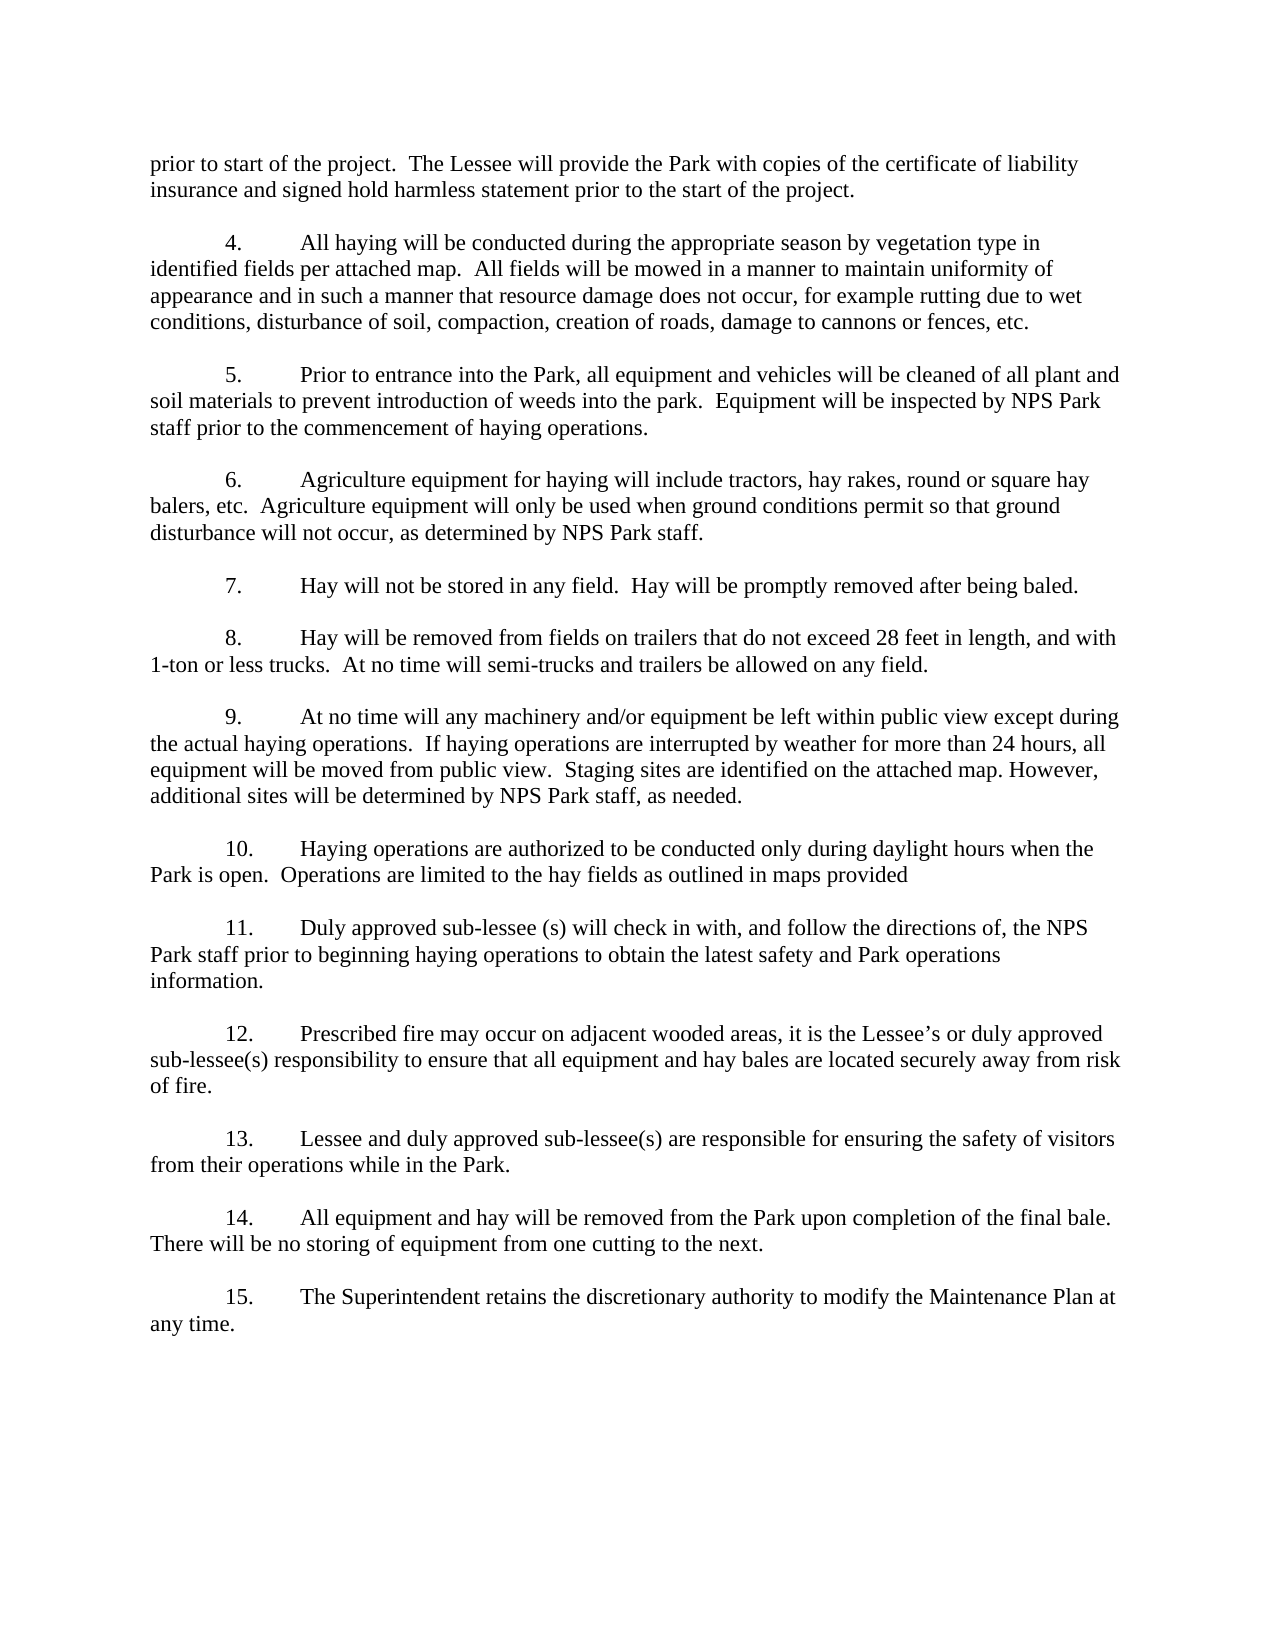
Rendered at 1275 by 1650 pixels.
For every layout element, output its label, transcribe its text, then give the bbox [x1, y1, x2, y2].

list Prior to entrance into the Park, all equipment and vehicles will be cleaned of all plant and soil materials to prevent introduction of weeds into the park. Equipment will be inspected by NPS Park staff prior to the commencement of haying operations. [150, 361, 1125, 440]
list Hay will be removed from fields on trailers that do not exceed 28 feet in length, and with 1-ton or less trucks. At no time will semi-trucks and trailers be allowed on any field. [150, 624, 1125, 677]
list Duly approved sub-lessee (s) will check in with, and follow the directions of, the NPS Park staff prior to beginning haying operations to obtain the latest safety and Park operations information. [150, 914, 1125, 993]
list All haying will be conducted during the appropriate season by vegetation type in identified fields per attached map. All fields will be mowed in a manner to maintain uniformity of appearance and in such a manner that resource damage does not occur, for example rutting due to wet conditions, disturbance of soil, compaction, creation of roads, damage to cannons or fences, etc. [150, 229, 1125, 334]
list Agriculture equipment for haying will include tractors, hay rakes, round or square hay balers, etc. Agriculture equipment will only be used when ground conditions permit so that ground disturbance will not occur, as determined by NPS Park staff. [150, 466, 1125, 545]
list All equipment and hay will be removed from the Park upon completion of the final bale. There will be no storing of equipment from one cutting to the next. [150, 1204, 1125, 1257]
list Hay will not be stored in any field. Hay will be promptly removed after being baled. [150, 572, 1125, 598]
list Prescribed fire may occur on adjacent wooded areas, it is the Lessee’s or duly approved sub-lessee(s) responsibility to ensure that all equipment and hay bales are located securely away from risk of fire. [150, 1020, 1125, 1099]
list The Superintendent retains the discretionary authority to modify the Maintenance Plan at any time. [150, 1283, 1125, 1336]
list Haying operations are authorized to be conducted only during daylight hours when the Park is open. Operations are limited to the hay fields as outlined in maps provided [150, 835, 1125, 888]
list At no time will any machinery and/or equipment be left within public view except during the actual haying operations. If haying operations are interrupted by weather for more than 24 hours, all equipment will be moved from public view. Staging sites are identified on the attached map. However, additional sites will be determined by NPS Park staff, as needed. [150, 703, 1125, 809]
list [150, 150, 1125, 203]
list Lessee and duly approved sub-lessee(s) are responsible for ensuring the safety of visitors from their operations while in the Park. [150, 1125, 1125, 1178]
